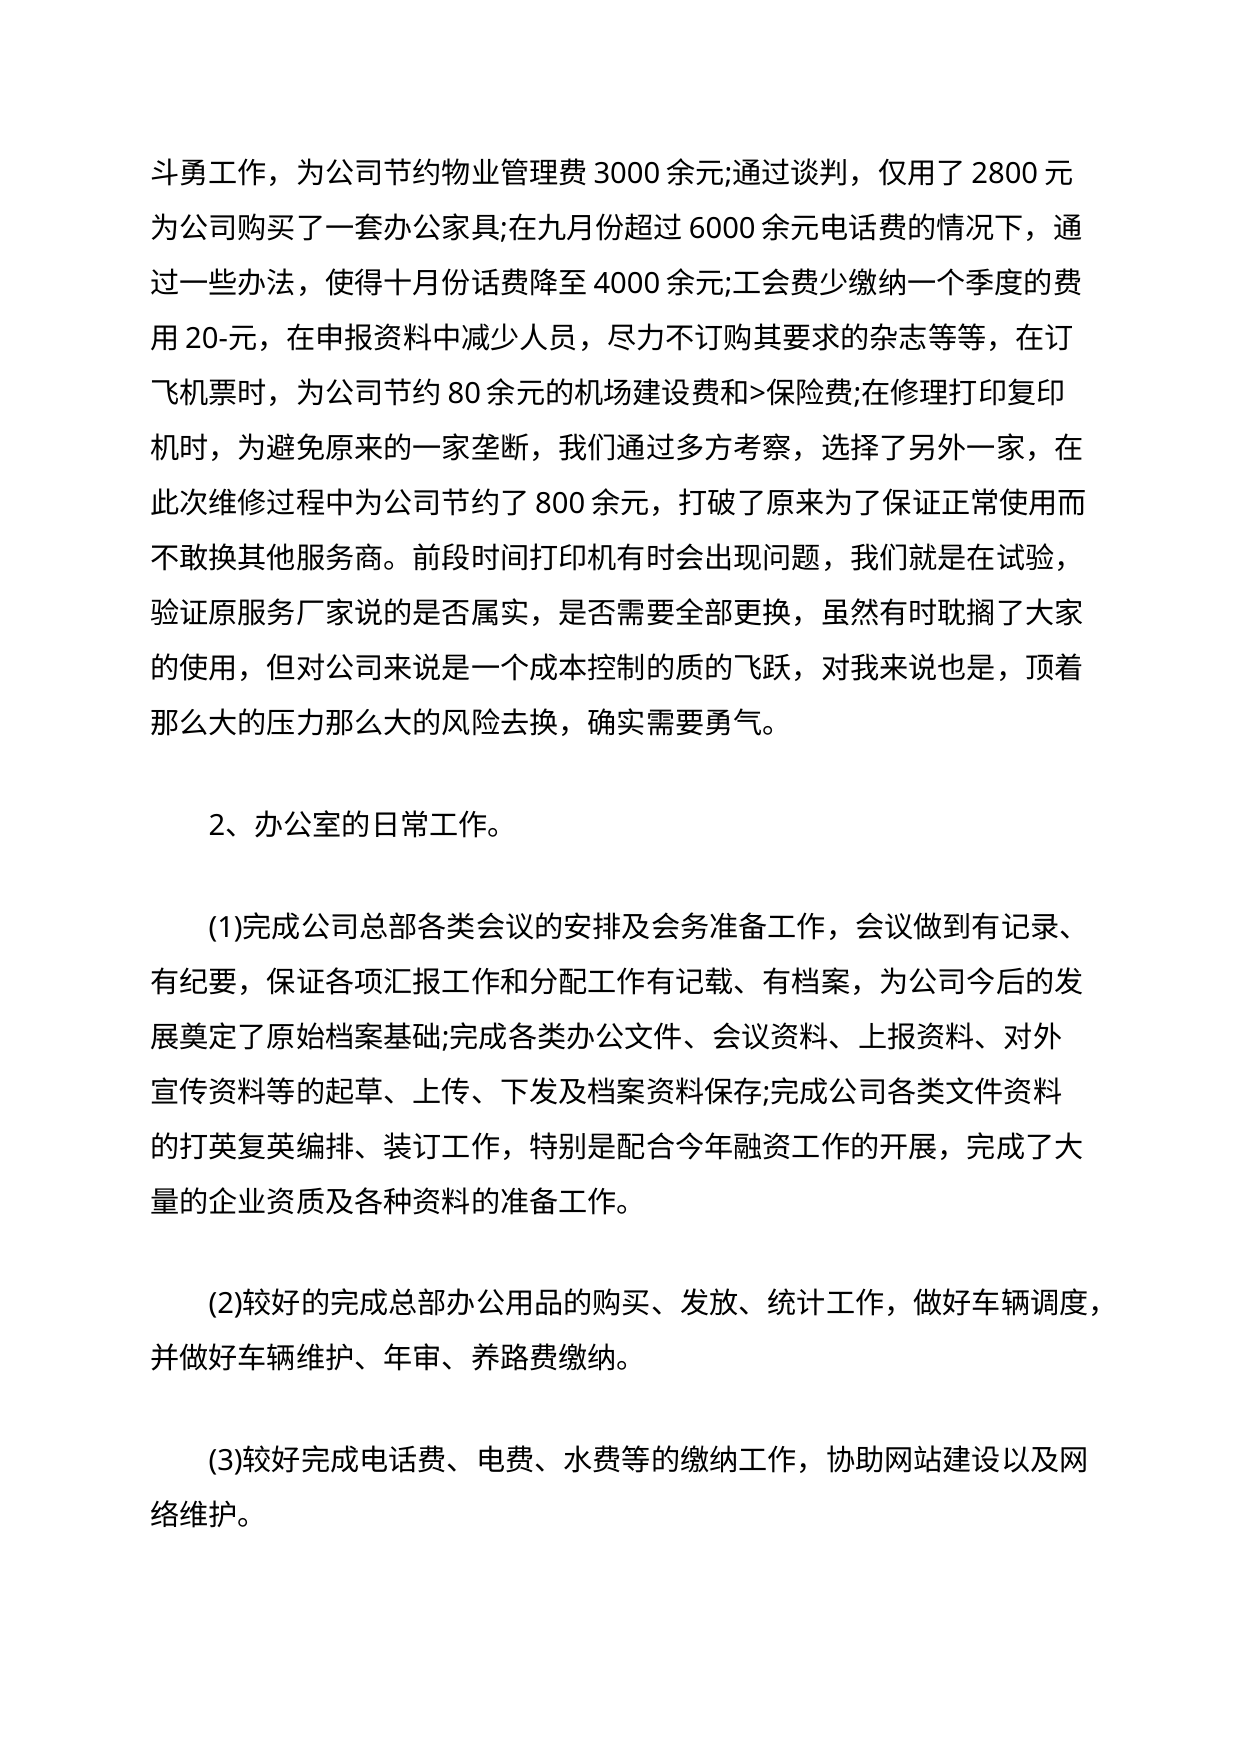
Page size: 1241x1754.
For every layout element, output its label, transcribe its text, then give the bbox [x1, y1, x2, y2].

text (1)完成公司总部各类会议的安排及会务准备工作，会议做到有记录、有纪要，保证各项汇报工作和分配工作有记载、有档案，为公司今后的发展奠定了原始档案基础;完成各类办公文件、会议资料、上报资料、对外宣传资料等的起草、上传、下发及档案资料保存;完成公司各类文件资料的打英复英编排、装订工作，特别是配合今年融资工作的开展，完成了大量的企业资质及各种资料的准备工作。 [150, 903, 1090, 1220]
text 2、办公室的日常工作。 [150, 801, 1090, 844]
text (3)较好完成电话费、电费、水费等的缴纳工作，协助网站建设以及网络维护。 [150, 1437, 1090, 1534]
text (2)较好的完成总部办公用品的购买、发放、统计工作，做好车辆调度，并做好车辆维护、年审、养路费缴纳。 [150, 1280, 1090, 1377]
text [150, 150, 1090, 742]
